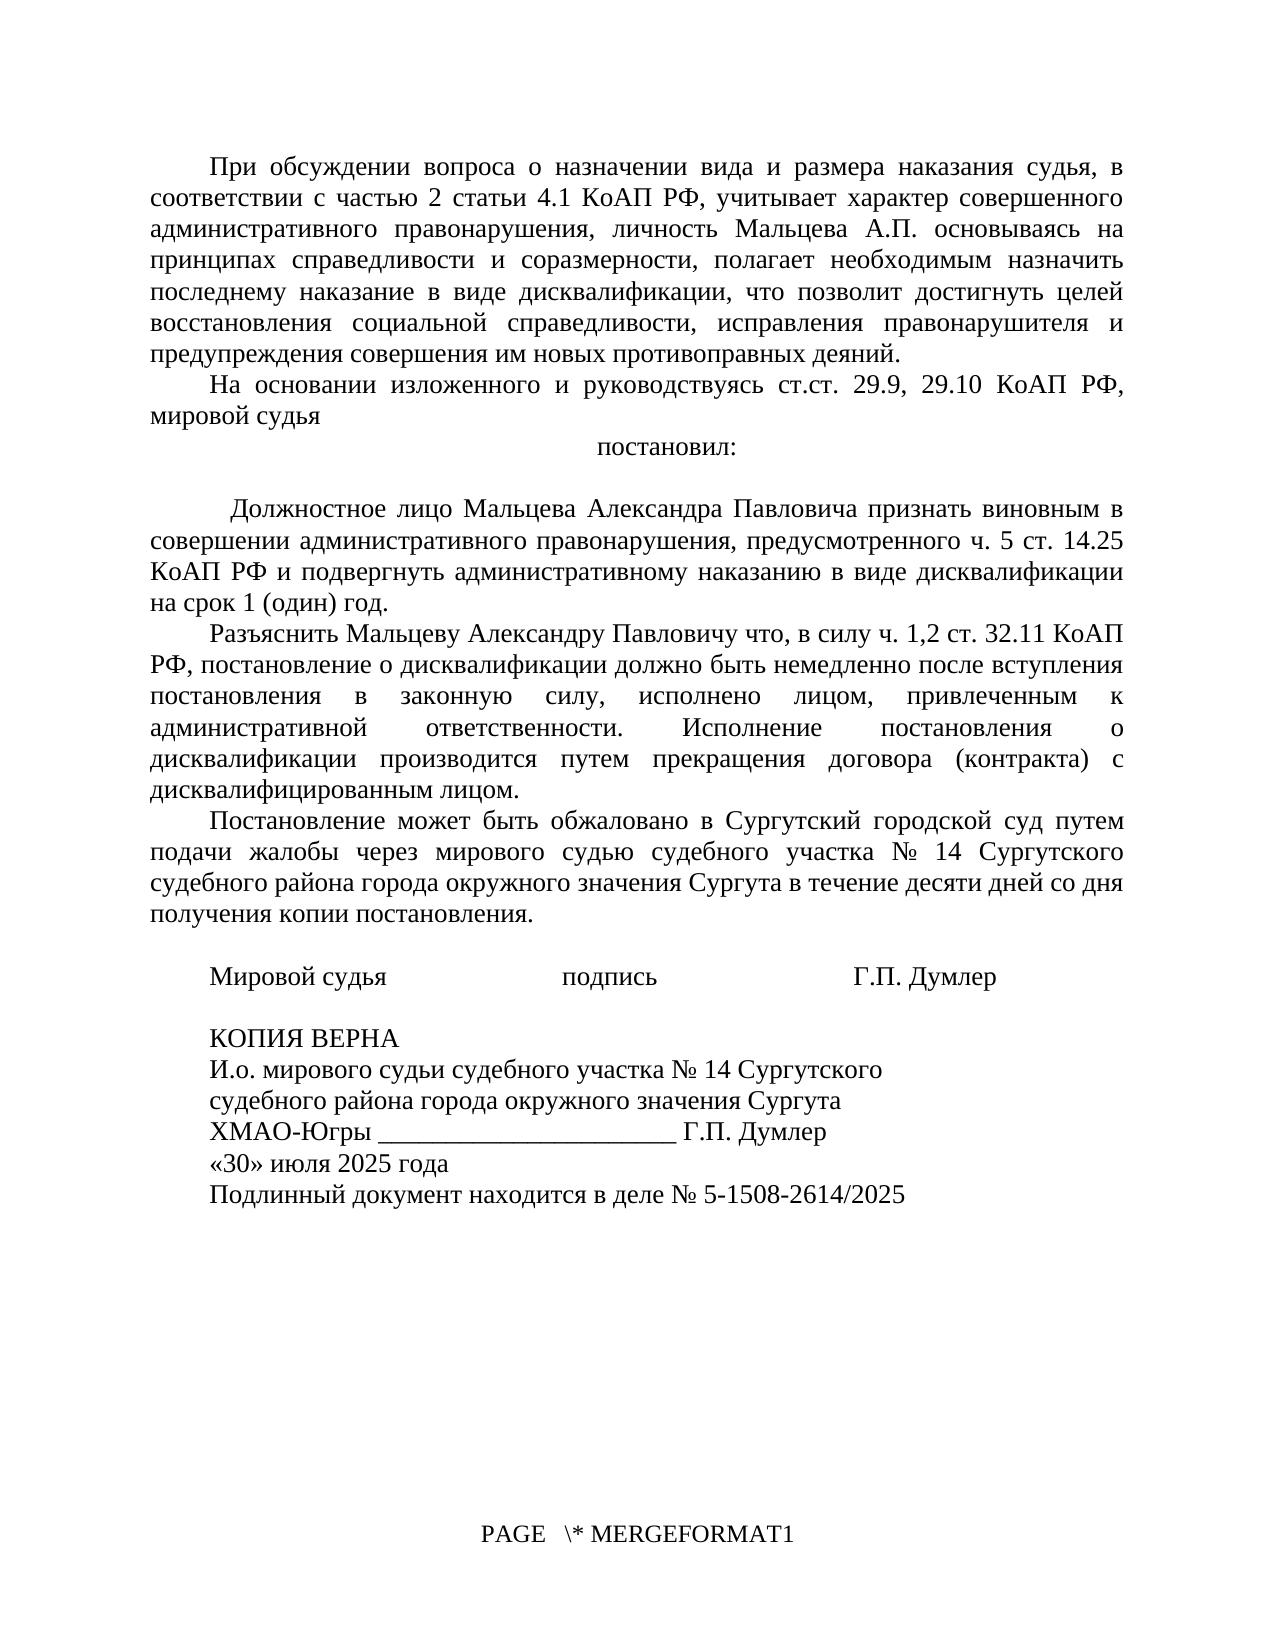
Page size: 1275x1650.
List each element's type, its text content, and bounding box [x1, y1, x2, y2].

text Разъяснить Мальцеву Александру Павловичу что, в силу ч. 1,2 ст. 32.11 КоАП РФ, постановление о дисквалификации должно быть немедленно после вступления постановления в законную силу, исполнено лицом, привлеченным к административной ответственности. Исполнение постановления о дисквалификации производится путем прекращения договора (контракта) с дисквалифицированным лицом. [150, 617, 1125, 804]
text И.о. мирового судьи судебного участка № 14 Сургутского [150, 1053, 1125, 1084]
text КОПИЯ ВЕРНА [150, 1022, 1125, 1053]
text Должностное лицо Мальцева Александра Павловича признать виновным в совершении административного правонарушения, предусмотренного ч. 5 ст. 14.25 КоАП РФ и подвергнуть административному наказанию в виде дисквалификации на срок 1 (один) год. [150, 493, 1125, 617]
text На основании изложенного и руководствуясь ст.ст. 29.9, 29.10 КоАП РФ, мировой судья [150, 368, 1125, 430]
text «30» июля 2025 года [150, 1147, 1125, 1178]
text судебного района города окружного значения Сургута [150, 1084, 1125, 1116]
text Мировой судья подпись Г.П. Думлер [150, 960, 1125, 991]
text Подлинный документ находится в деле № 5-1508-2614/2025 [150, 1178, 1125, 1209]
text ХМАО-Югры ______________________ Г.П. Думлер [150, 1116, 1125, 1147]
text постановил: [150, 430, 1125, 461]
text При обсуждении вопроса о назначении вида и размера наказания судья, в соответствии с частью 2 статьи 4.1 КоАП РФ, учитывает характер совершенного административного правонарушения, личность Мальцева А.П. основываясь на принципах справедливости и соразмерности, полагает необходимым назначить последнему наказание в виде дисквалификации, что позволит достигнуть целей восстановления социальной справедливости, исправления правонарушителя и предупреждения совершения им новых противоправных деяний. [150, 150, 1125, 368]
text Постановление может быть обжаловано в Сургутский городской суд путем подачи жалобы через мирового судью судебного участка № 14 Сургутского судебного района города окружного значения Сургута в течение десяти дней со дня получения копии постановления. [150, 804, 1125, 929]
